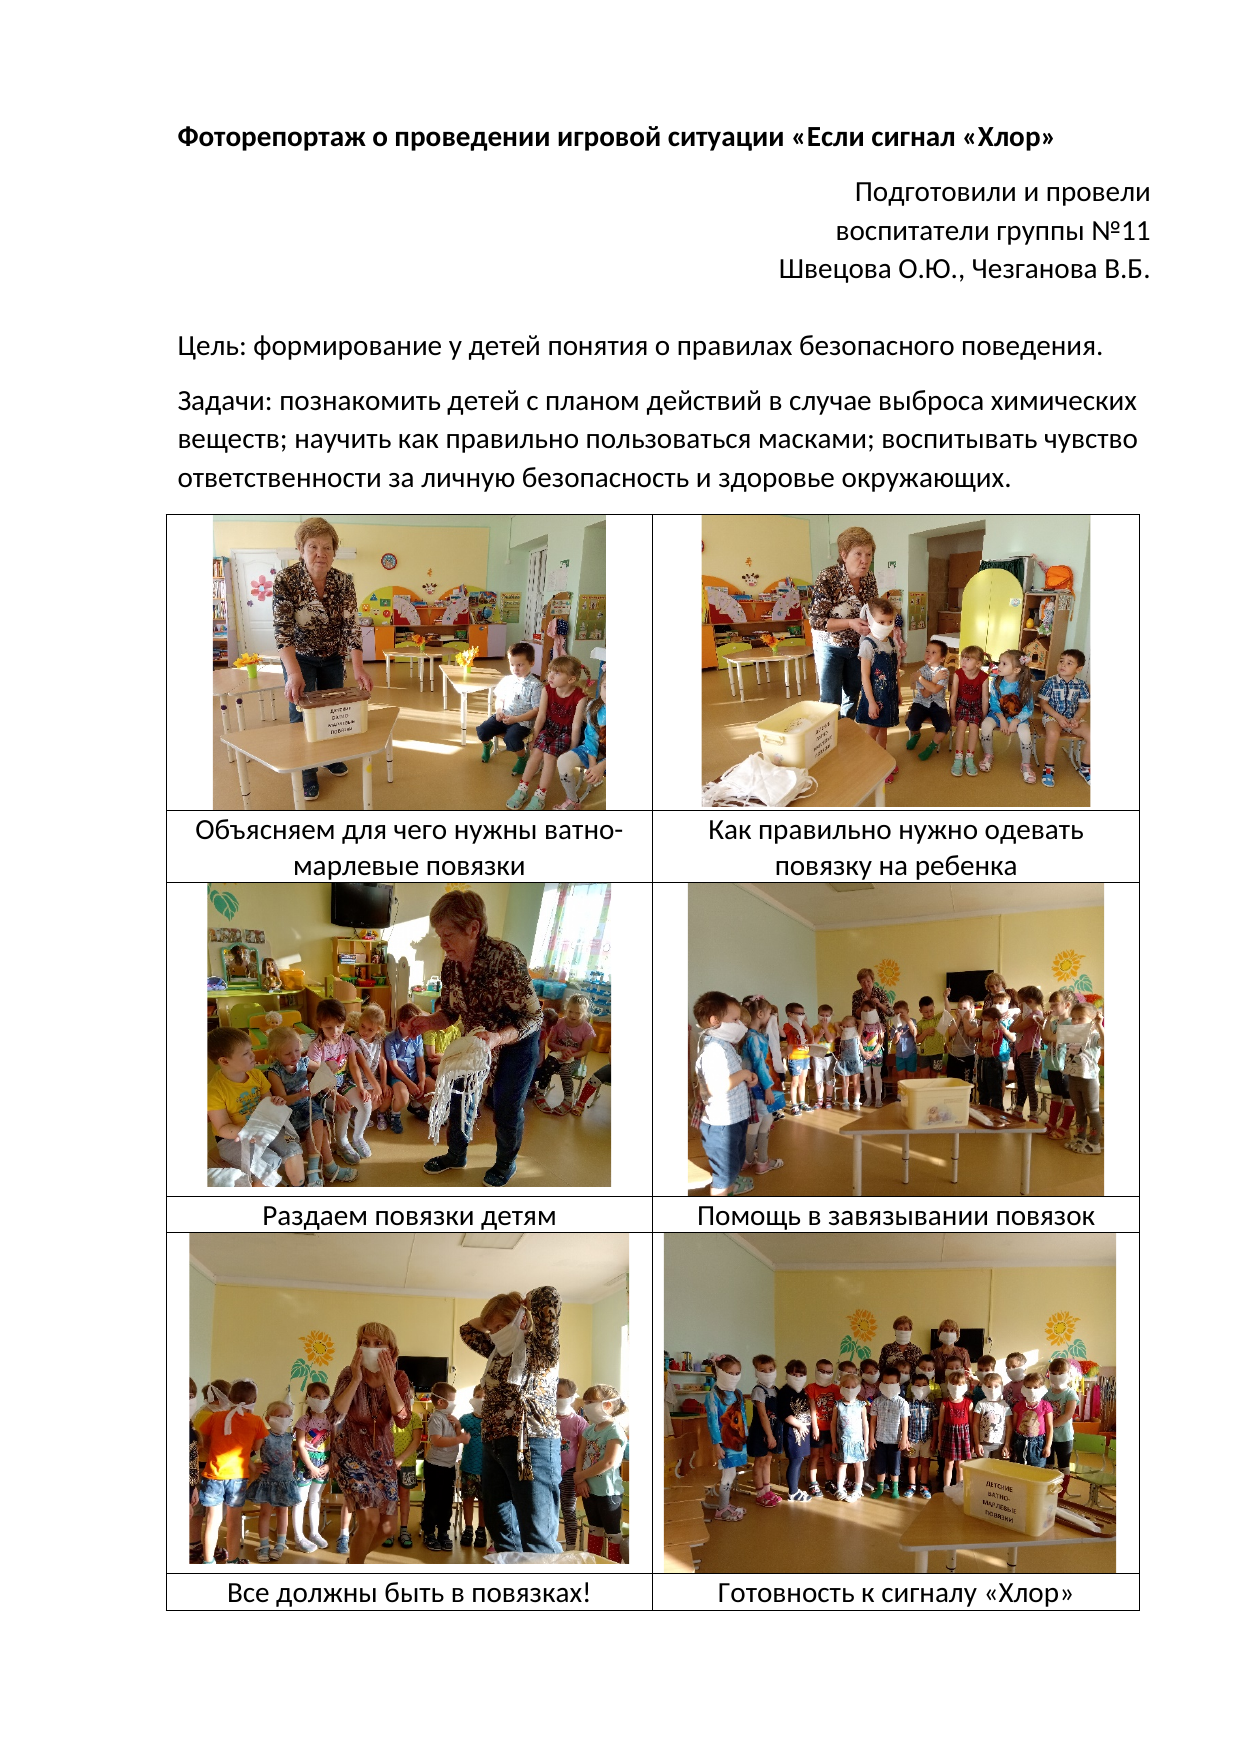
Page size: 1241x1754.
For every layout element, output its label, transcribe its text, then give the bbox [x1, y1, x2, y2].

table_cell [1117, 1233, 1139, 1573]
text Швецова О.Ю., Чезганова В.Б. [177, 250, 1152, 286]
text Фоторепортаж о проведении игровой ситуации «Если сигнал «Хлор» [177, 118, 1152, 154]
table_cell Как правильно нужно одевать повязку на ребенка [653, 811, 1139, 882]
table_cell [167, 883, 652, 1196]
picture [189, 1233, 630, 1564]
table_cell [1105, 883, 1139, 1196]
picture [701, 515, 1091, 807]
table_cell Готовность к сигналу «Хлор» [653, 1574, 1139, 1609]
table_cell [167, 1233, 652, 1573]
table_cell [653, 883, 687, 1196]
table_header [653, 515, 1139, 810]
table_cell Раздаем повязки детям [167, 1197, 652, 1232]
text Задачи: познакомить детей с планом действий в случае выброса химических веществ; научить как правильно пользоваться масками; воспитывать чувство ответственности за личную безопасность и здоровье окружающих. [177, 382, 1152, 494]
text Подготовили и провели [177, 173, 1152, 209]
picture [207, 883, 612, 1187]
text Цель: формирование у детей понятия о правилах безопасного поведения. [177, 327, 1152, 363]
text воспитатели группы №11 [177, 212, 1152, 247]
picture [687, 883, 1105, 1196]
table_header [606, 515, 652, 810]
table_cell Объясняем для чего нужны ватно-марлевые повязки [167, 811, 652, 882]
table_header [167, 515, 212, 810]
table_cell [653, 1233, 663, 1573]
table_cell Все должны быть в повязках! [167, 1574, 652, 1609]
picture [212, 515, 606, 810]
table_cell Помощь в завязывании повязок [653, 1197, 1139, 1232]
picture [663, 1233, 1117, 1573]
